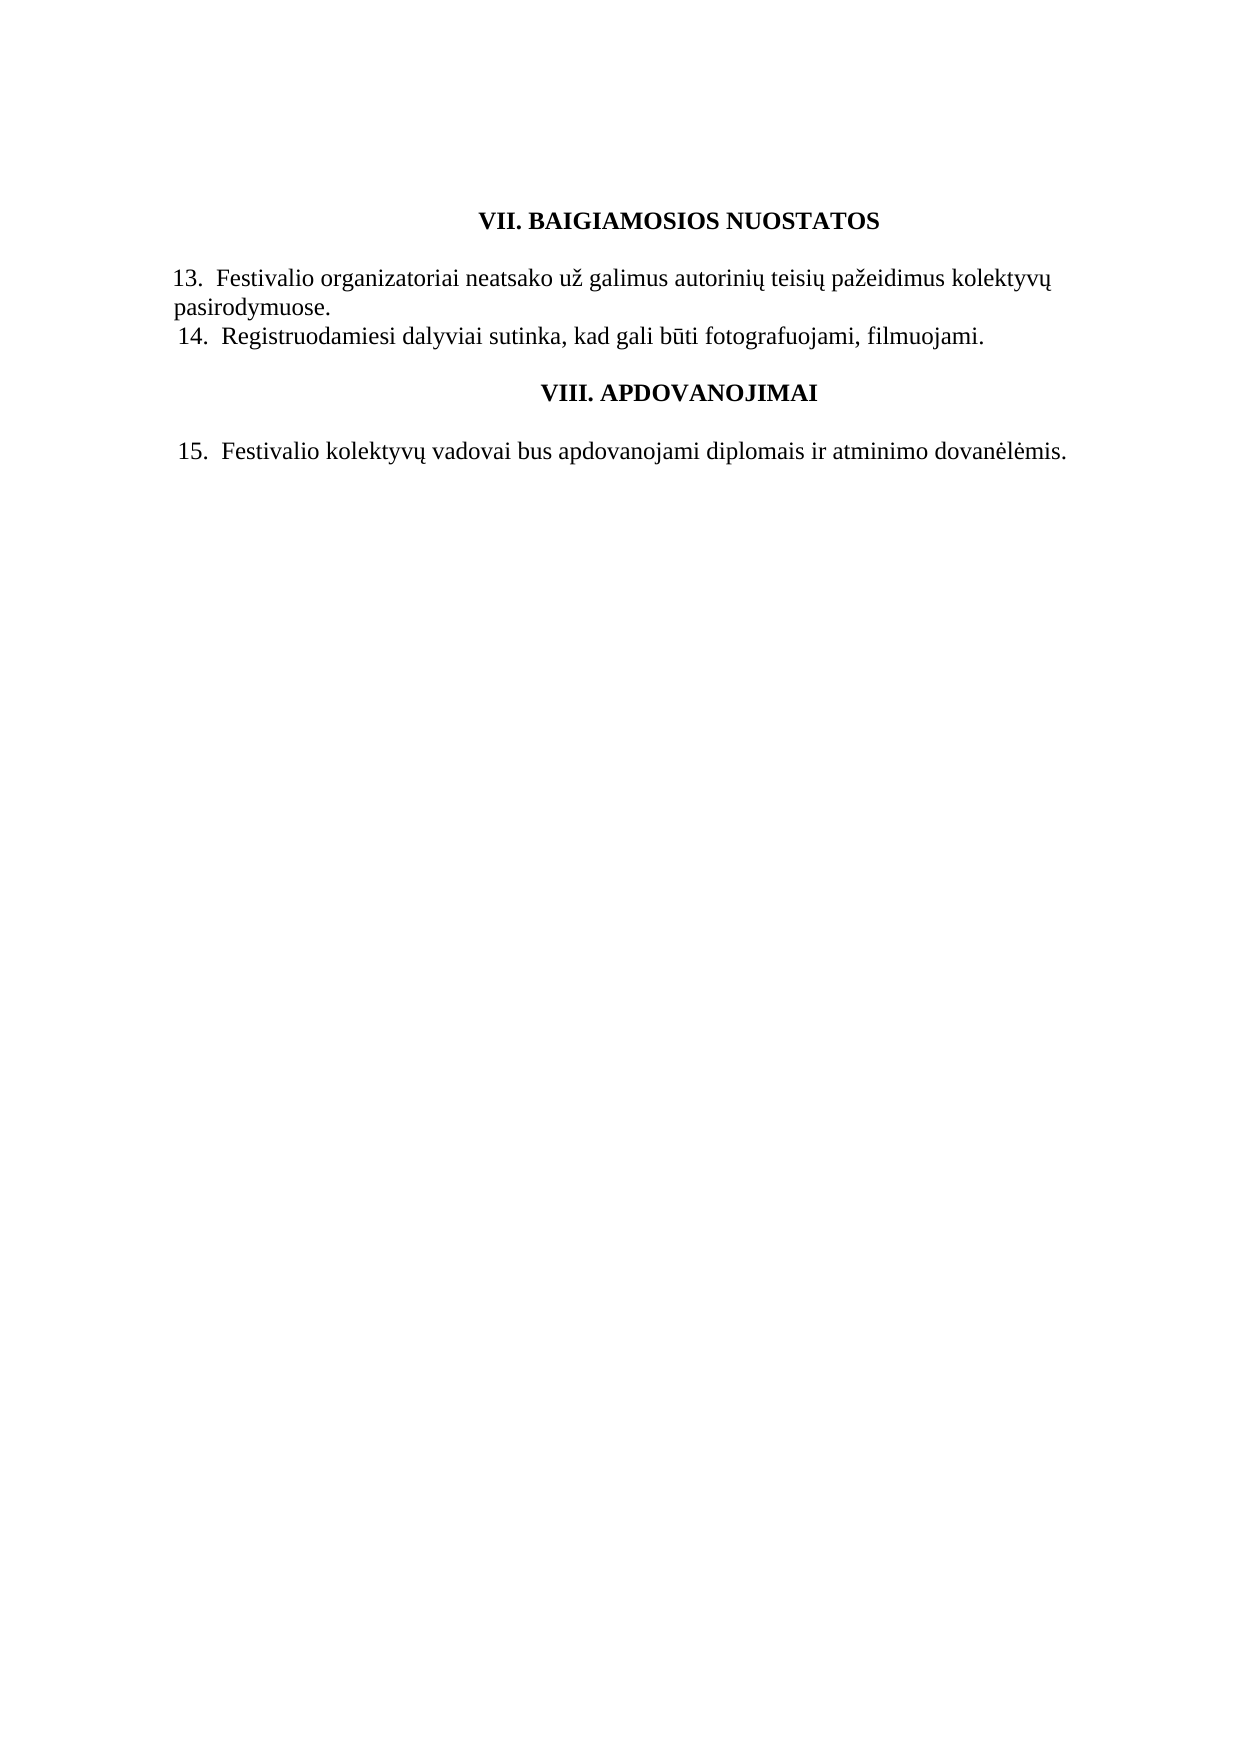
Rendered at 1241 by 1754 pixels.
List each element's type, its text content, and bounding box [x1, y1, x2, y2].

list 14. Registruodamiesi dalyviai sutinka, kad gali būti fotografuojami, filmuojami. [177, 321, 1181, 350]
text VII. BAIGIAMOSIOS NUOSTATOS [177, 206, 1181, 235]
text 13. Festivalio organizatoriai neatsako už galimus autorinių teisių pažeidimus kolektyvų [0, 263, 1181, 292]
list 15. Festivalio kolektyvų vadovai bus apdovanojami diplomais ir atminimo dovanėlėmis. [177, 436, 1181, 465]
text pasirodymuose. [0, 292, 1181, 321]
text VIII. APDOVANOJIMAI [177, 378, 1181, 407]
